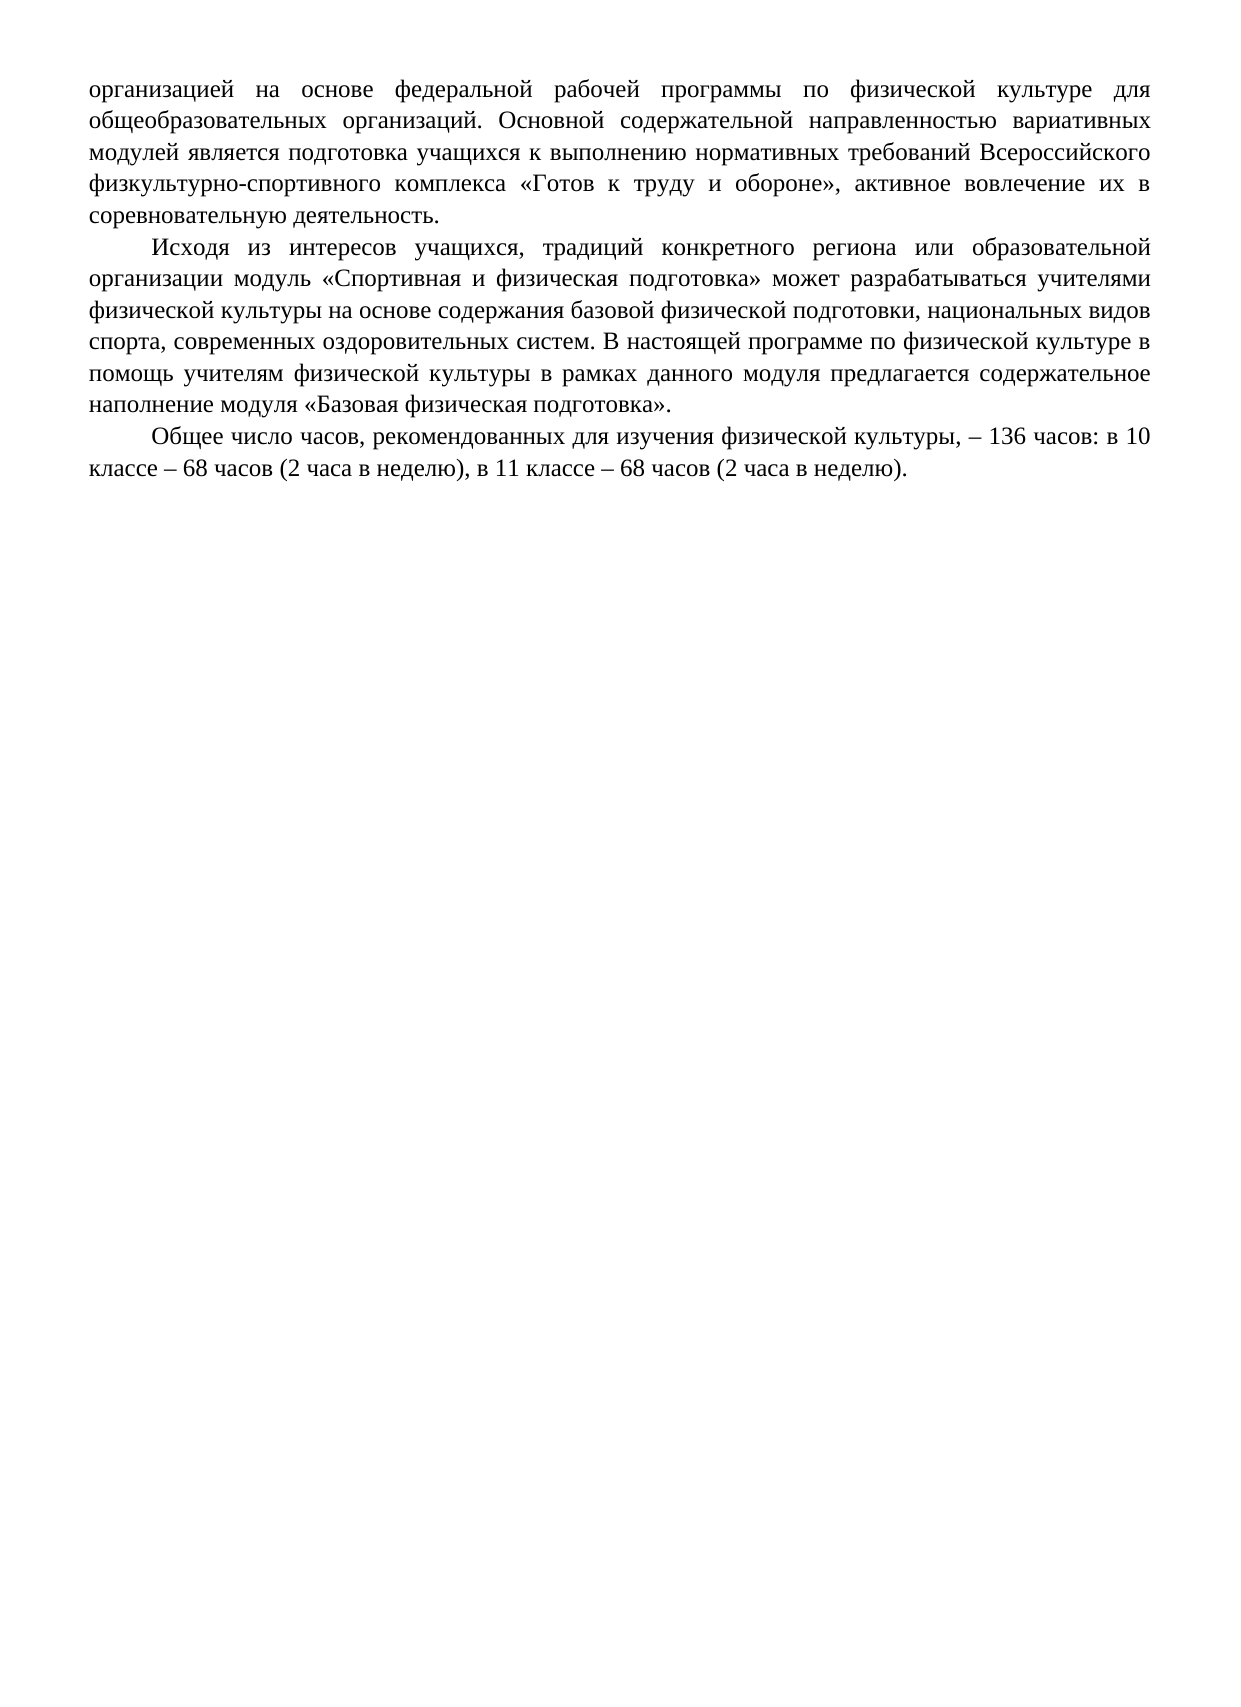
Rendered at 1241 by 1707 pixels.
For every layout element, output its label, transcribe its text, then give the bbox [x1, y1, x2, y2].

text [89, 74, 1152, 229]
text Общее число часов, рекомендованных для изучения физической культуры, – 136 часов: в 10 классе – 68 часов (2 часа в неделю), в 11 классе – 68 часов (2 часа в неделю). [89, 421, 1152, 481]
text Исходя из интересов учащихся, традиций конкретного региона или образовательной организации модуль «Спортивная и физическая подготовка» может разрабатываться учителями физической культуры на основе содержания базовой физической подготовки, национальных видов спорта, современных оздоровительных систем. В настоящей программе по физической культуре в помощь учителям физической культуры в рамках данного модуля предлагается содержательное наполнение модуля «Базовая физическая подготовка». [89, 232, 1152, 418]
